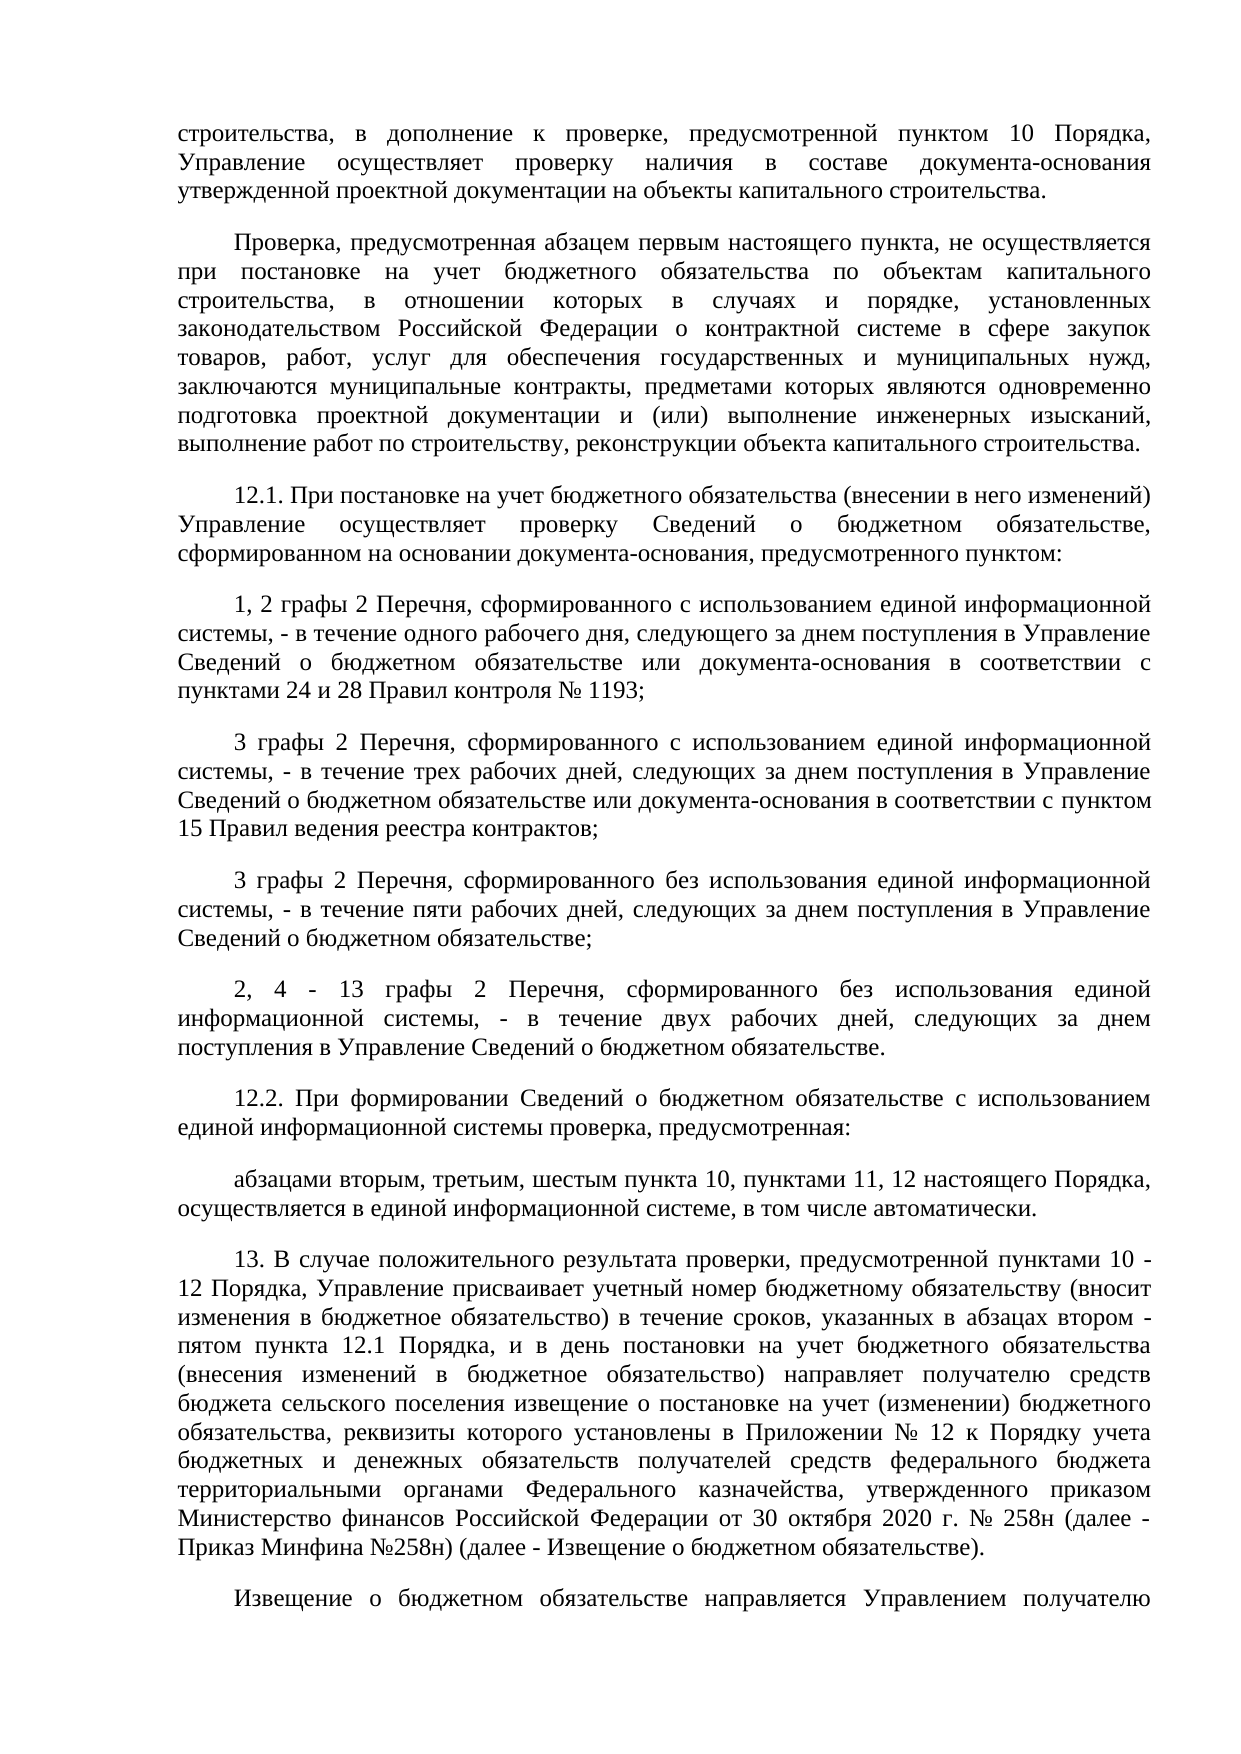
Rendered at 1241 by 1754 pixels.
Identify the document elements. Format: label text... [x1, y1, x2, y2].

text 3 графы 2 Перечня, сформированного с использованием единой информационной системы, - в течение трех рабочих дней, следующих за днем поступления в Управление Сведений о бюджетном обязательстве или документа-основания в соответствии с пунктом 15 Правил ведения реестра контрактов; [177, 727, 1152, 842]
text 12.1. При постановке на учет бюджетного обязательства (внесении в него изменений) Управление осуществляет проверку Сведений о бюджетном обязательстве, сформированном на основании документа-основания, предусмотренного пунктом: [177, 480, 1152, 566]
text 2, 4 - 13 графы 2 Перечня, сформированного без использования единой информационной системы, - в течение двух рабочих дней, следующих за днем поступления в Управление Сведений о бюджетном обязательстве. [177, 974, 1152, 1061]
text 13. В случае положительного результата проверки, предусмотренной пунктами 10 - 12 Порядка, Управление присваивает учетный номер бюджетному обязательству (вносит изменения в бюджетное обязательство) в течение сроков, указанных в абзацах втором - пятом пункта 12.1 Порядка, и в день постановки на учет бюджетного обязательства (внесения изменений в бюджетное обязательство) направляет получателю средств бюджета сельского поселения извещение о постановке на учет (изменении) бюджетного обязательства, реквизиты которого установлены в Приложении № 12 к Порядку учета бюджетных и денежных обязательств получателей средств федерального бюджета территориальными органами Федерального казначейства, утвержденного приказом Министерство финансов Российской Федерации от 30 октября 2020 г. № 258н (далее -Приказ Минфина №258н) (далее - Извещение о бюджетном обязательстве). [177, 1244, 1152, 1561]
text 12.2. При формировании Сведений о бюджетном обязательстве с использованием единой информационной системы проверка, предусмотренная: [177, 1083, 1152, 1141]
text 1, 2 графы 2 Перечня, сформированного с использованием единой информационной системы, - в течение одного рабочего дня, следующего за днем поступления в Управление Сведений о бюджетном обязательстве или документа-основания в соответствии с пунктами 24 и 28 Правил контроля № 1193; [177, 589, 1152, 704]
text абзацами вторым, третьим, шестым пункта 10, пунктами 11, 12 настоящего Порядка, осуществляется в единой информационной системе, в том числе автоматически. [177, 1164, 1152, 1221]
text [177, 118, 1152, 204]
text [177, 1583, 1152, 1612]
text Проверка, предусмотренная абзацем первым настоящего пункта, не осуществляется при постановке на учет бюджетного обязательства по объектам капитального строительства, в отношении которых в случаях и порядке, установленных законодательством Российской Федерации о контрактной системе в сфере закупок товаров, работ, услуг для обеспечения государственных и муниципальных нужд, заключаются муниципальные контракты, предметами которых являются одновременно подготовка проектной документации и (или) выполнение инженерных изысканий, выполнение работ по строительству, реконструкции объекта капитального строительства. [177, 227, 1152, 457]
text 3 графы 2 Перечня, сформированного без использования единой информационной системы, - в течение пяти рабочих дней, следующих за днем поступления в Управление Сведений о бюджетном обязательстве; [177, 865, 1152, 951]
